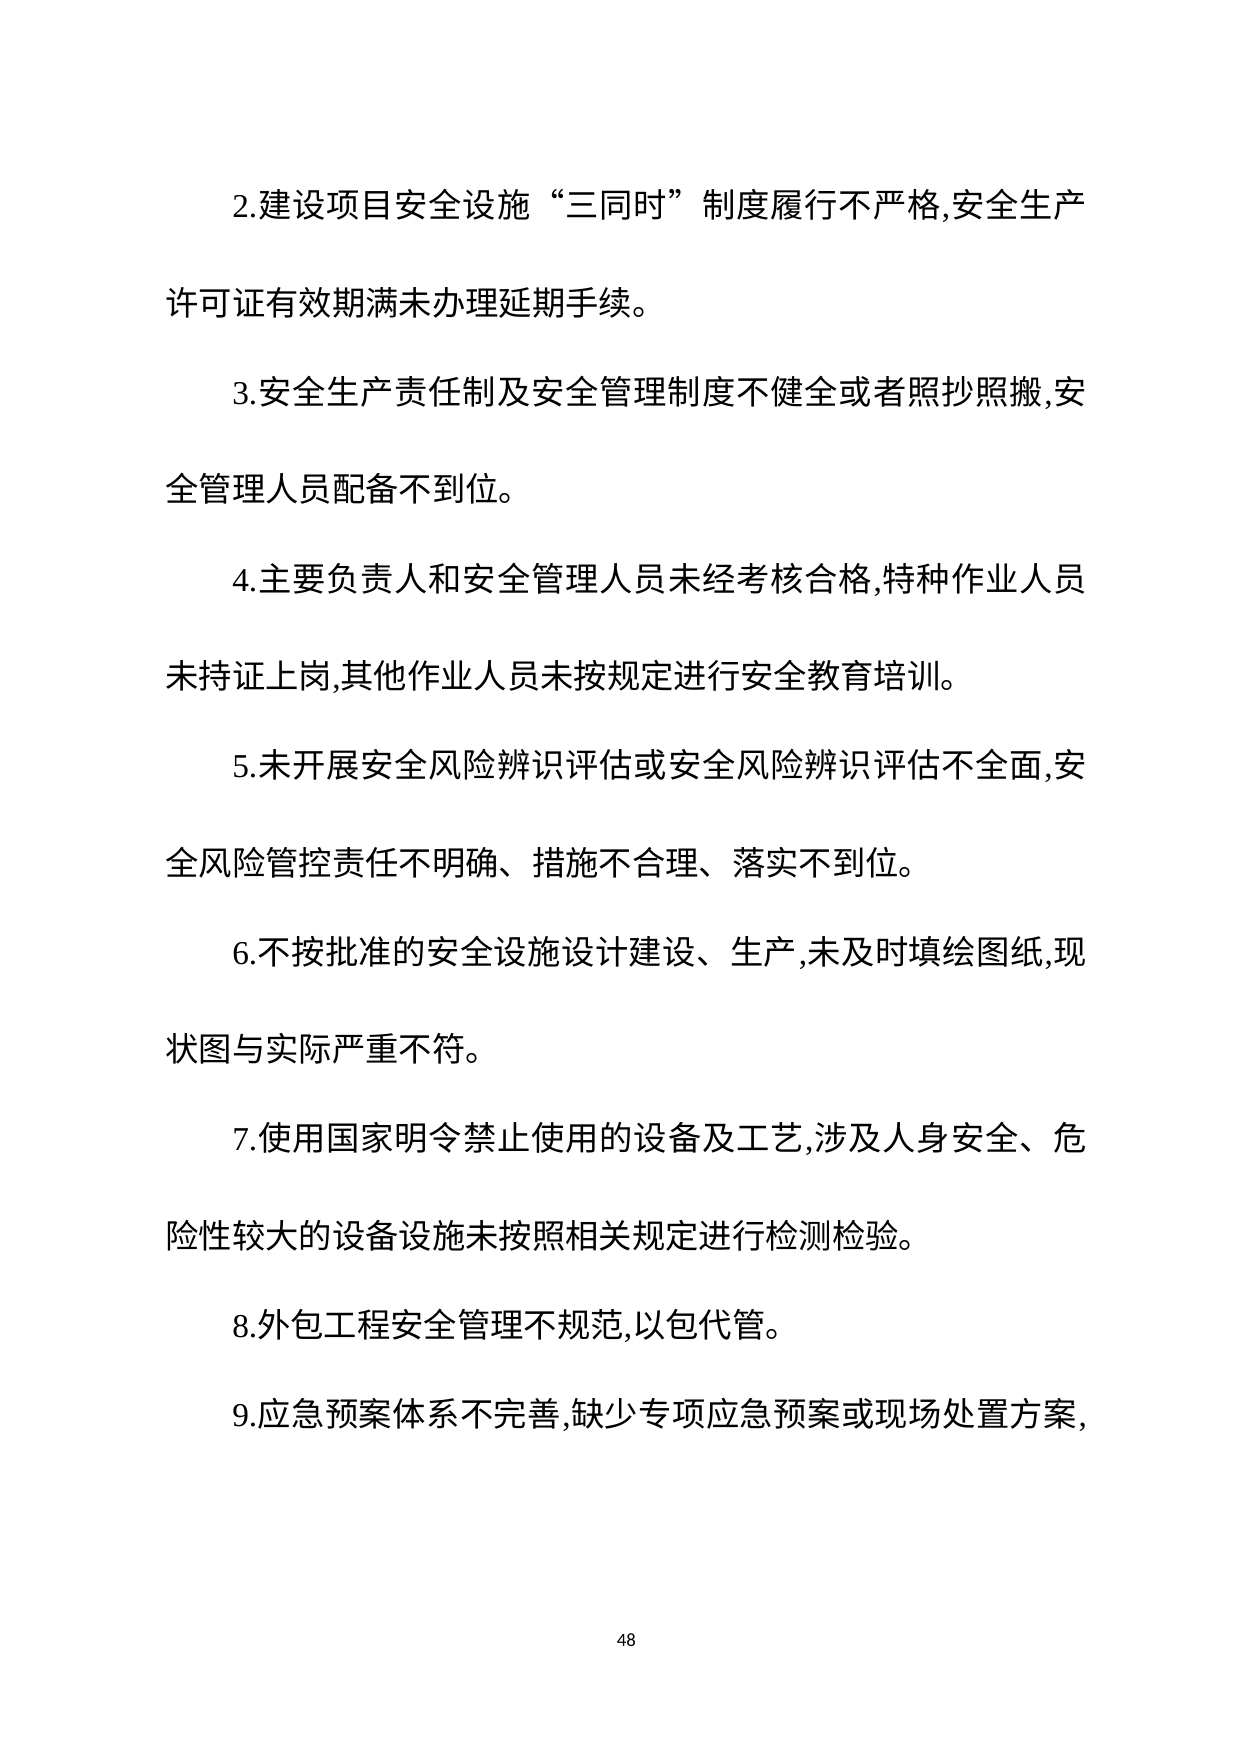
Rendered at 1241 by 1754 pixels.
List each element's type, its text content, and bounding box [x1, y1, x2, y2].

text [165, 1379, 1087, 1444]
text 8.外包工程安全管理不规范,以包代管。 [165, 1290, 1087, 1355]
text 7.使用国家明令禁止使用的设备及工艺,涉及人身安全、危险性较大的设备设施未按照相关规定进行检测检验。 [165, 1104, 1087, 1266]
text 5.未开展安全风险辨识评估或安全风险辨识评估不全面,安全风险管控责任不明确、措施不合理、落实不到位。 [165, 731, 1087, 893]
text 3.安全生产责任制及安全管理制度不健全或者照抄照搬,安全管理人员配备不到位。 [165, 357, 1087, 520]
text 4.主要负责人和安全管理人员未经考核合格,特种作业人员未持证上岗,其他作业人员未按规定进行安全教育培训。 [165, 544, 1087, 706]
text 6.不按批准的安全设施设计建设、生产,未及时填绘图纸,现状图与实际严重不符。 [165, 917, 1087, 1079]
text 2.建设项目安全设施“三同时”制度履行不严格,安全生产许可证有效期满未办理延期手续。 [165, 171, 1087, 333]
